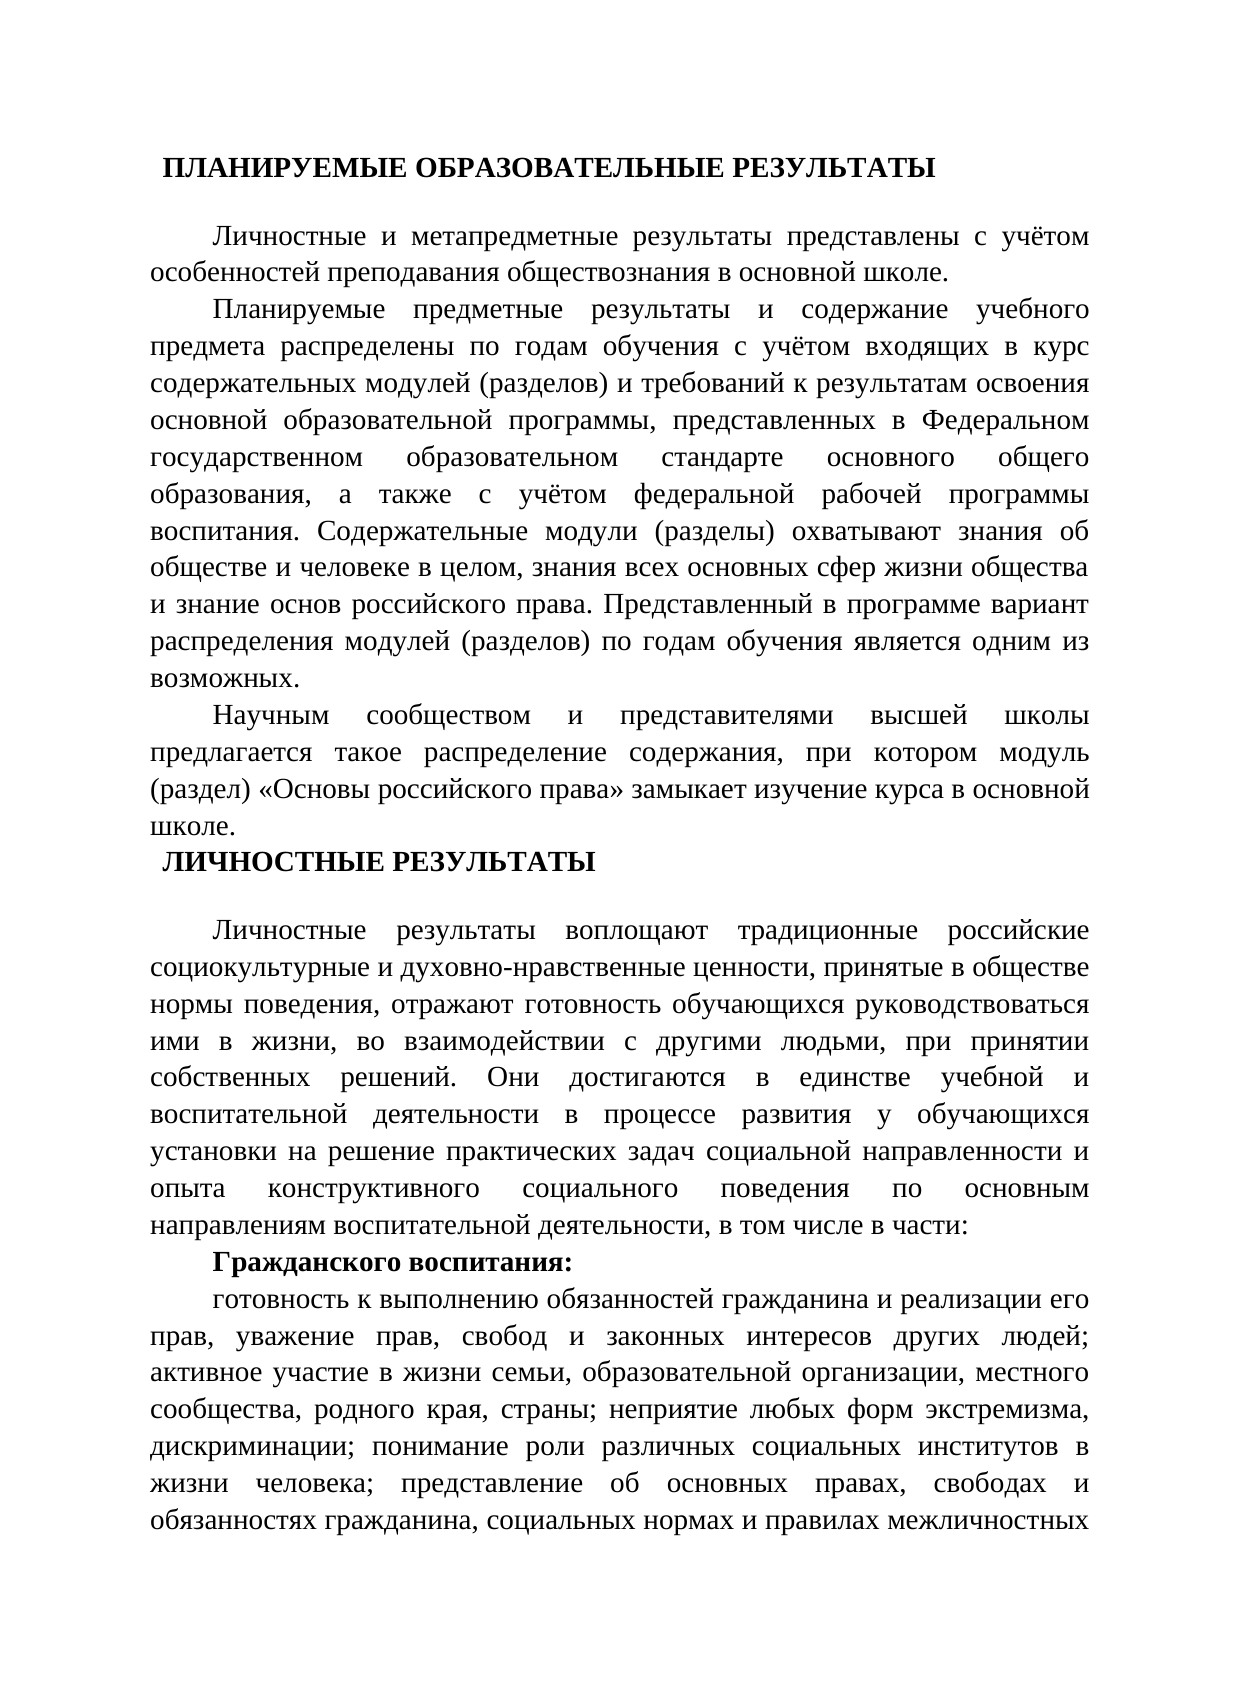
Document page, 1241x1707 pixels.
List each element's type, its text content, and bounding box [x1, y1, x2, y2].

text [150, 1281, 1090, 1536]
text Научным сообществом и представителями высшей школы предлагается такое распределение содержания, при котором модуль (раздел) «Основы российского права» замыкает изучение курса в основной школе. [150, 697, 1090, 841]
text Личностные и метапредметные результаты представлены с учётом особенностей преподавания обществознания в основной школе. [150, 218, 1090, 288]
text ПЛАНИРУЕМЫЕ ОБРАЗОВАТЕЛЬНЫЕ РЕЗУЛЬТАТЫ [162, 150, 1090, 183]
text Гражданского воспитания: [150, 1244, 1090, 1277]
text ЛИЧНОСТНЫЕ РЕЗУЛЬТАТЫ [162, 844, 1090, 878]
text Планируемые предметные результаты и содержание учебного предмета распределены по годам обучения с учётом входящих в курс содержательных модулей (разделов) и требований к результатам освоения основной образовательной программы, представленных в Федеральном государственном образовательном стандарте основного общего образования, а также с учётом федеральной рабочей программы воспитания. Содержательные модули (разделы) охватывают знания об обществе и человеке в целом, знания всех основных сфер жизни общества и знание основ российского права. Представленный в программе вариант распределения модулей (разделов) по годам обучения является одним из возможных. [150, 291, 1090, 694]
text Личностные результаты воплощают традиционные российские социокультурные и духовно-нравственные ценности, принятые в обществе нормы поведения, отражают готовность обучающихся руководствоваться ими в жизни, во взаимодействии с другими людьми, при принятии собственных решений. Они достигаются в единстве учебной и воспитательной деятельности в процессе развития у обучающихся установки на решение практических задач социальной направленности и опыта конструктивного социального поведения по основным направлениям воспитательной деятельности, в том числе в части: [150, 912, 1090, 1241]
